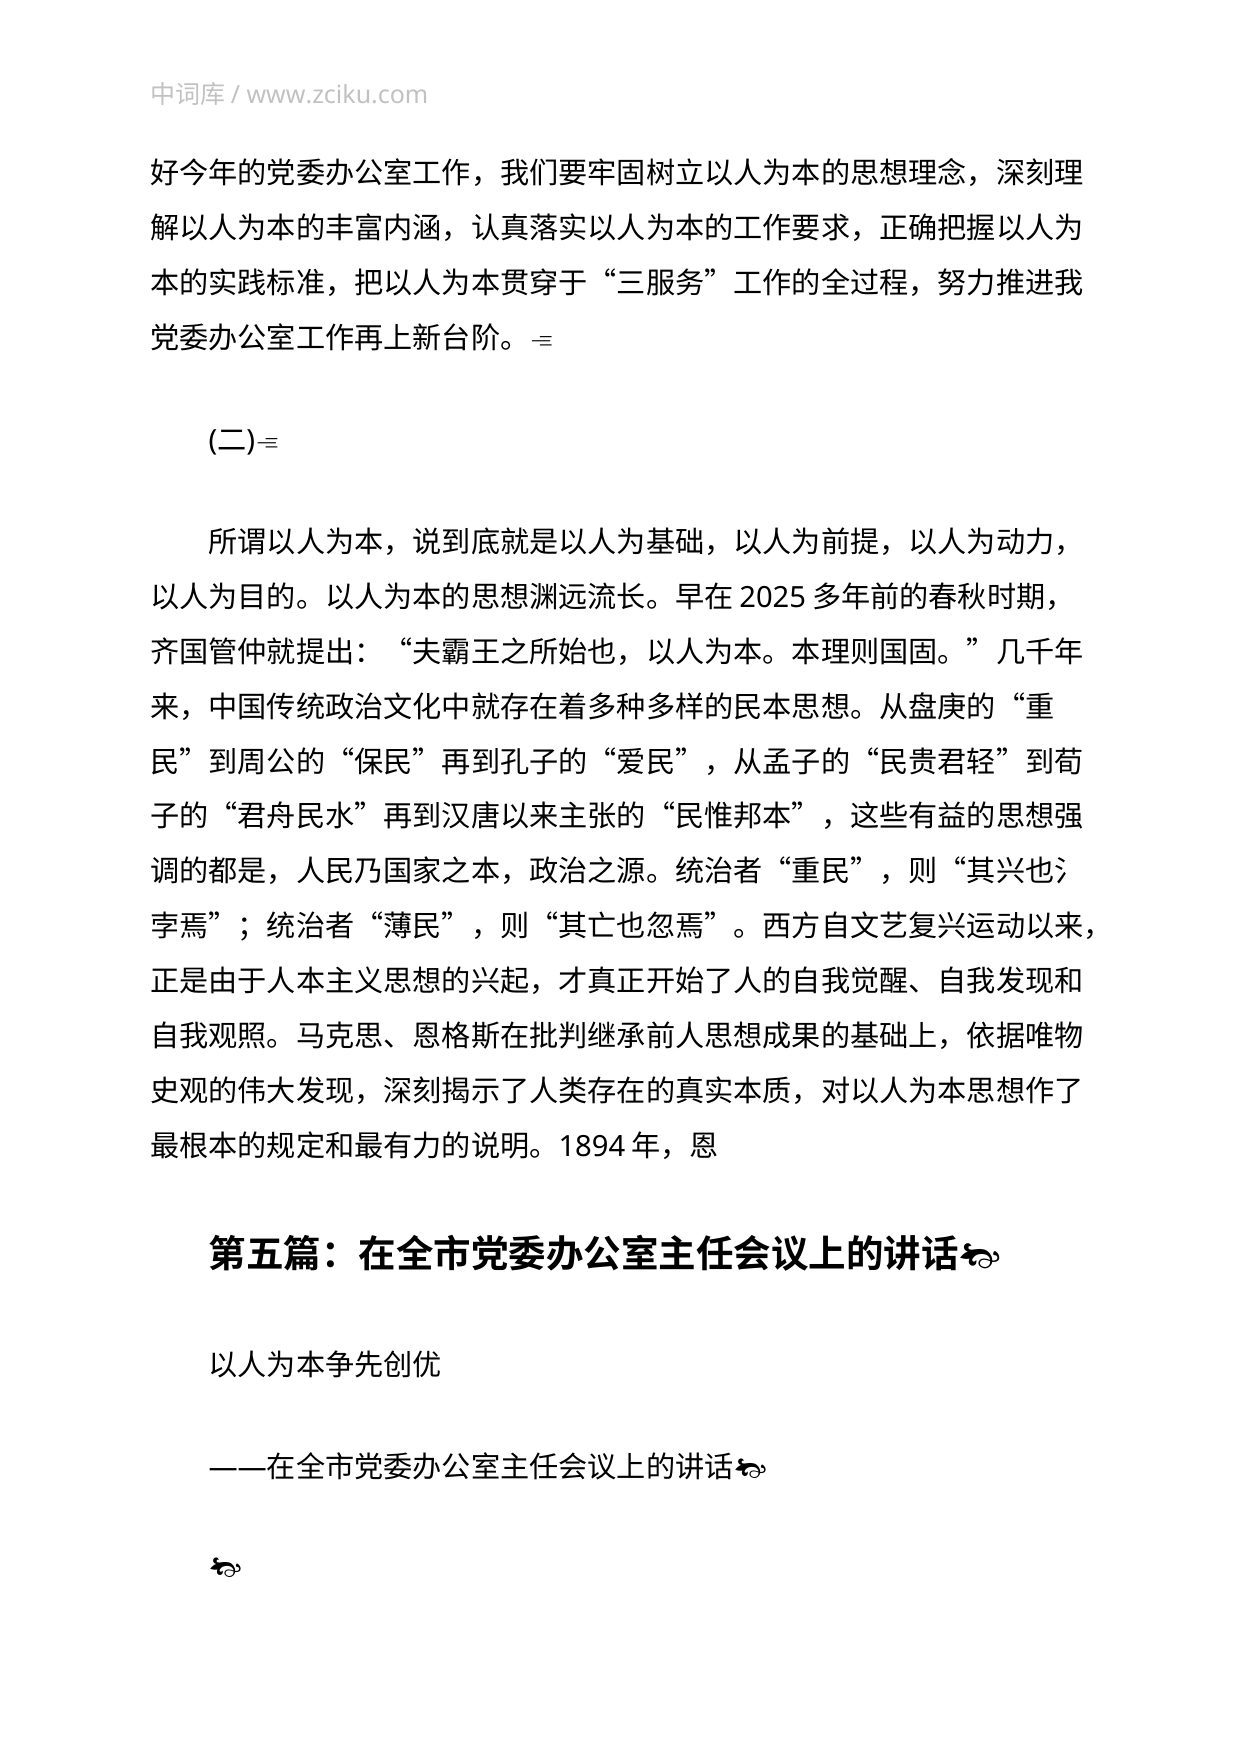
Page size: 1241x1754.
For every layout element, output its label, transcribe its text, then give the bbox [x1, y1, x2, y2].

text 以人为本争先创优 [150, 1342, 1090, 1384]
text 第五篇：在全市党委办公室主任会议上的讲话 [150, 1224, 1090, 1279]
text (二) [150, 416, 1090, 459]
text 所谓以人为本，说到底就是以人为基础，以人为前提，以人为动力，以人为目的。以人为本的思想渊远流长。早在2025多年前的春秋时期，齐国管仲就提出：“夫霸王之所始也，以人为本。本理则国固。”几千年来，中国传统政治文化中就存在着多种多样的民本思想。从盘庚的“重民”到周公的“保民”再到孔子的“爱民”，从孟子的“民贵君轻”到荀子的“君舟民水”再到汉唐以来主张的“民惟邦本”，这些有益的思想强调的都是，人民乃国家之本，政治之源。统治者“重民”，则“其兴也氵孛焉”；统治者“薄民”，则“其亡也忽焉”。西方自文艺复兴运动以来，正是由于人本主义思想的兴起，才真正开始了人的自我觉醒、自我发现和自我观照。马克思、恩格斯在批判继承前人思想成果的基础上，依据唯物史观的伟大发现，深刻揭示了人类存在的真实本质，对以人为本思想作了最根本的规定和最有力的说明。1894年，恩 [150, 518, 1090, 1165]
text ——在全市党委办公室主任会议上的讲话 [150, 1443, 1090, 1486]
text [150, 150, 1090, 357]
text  [150, 1546, 1090, 1585]
